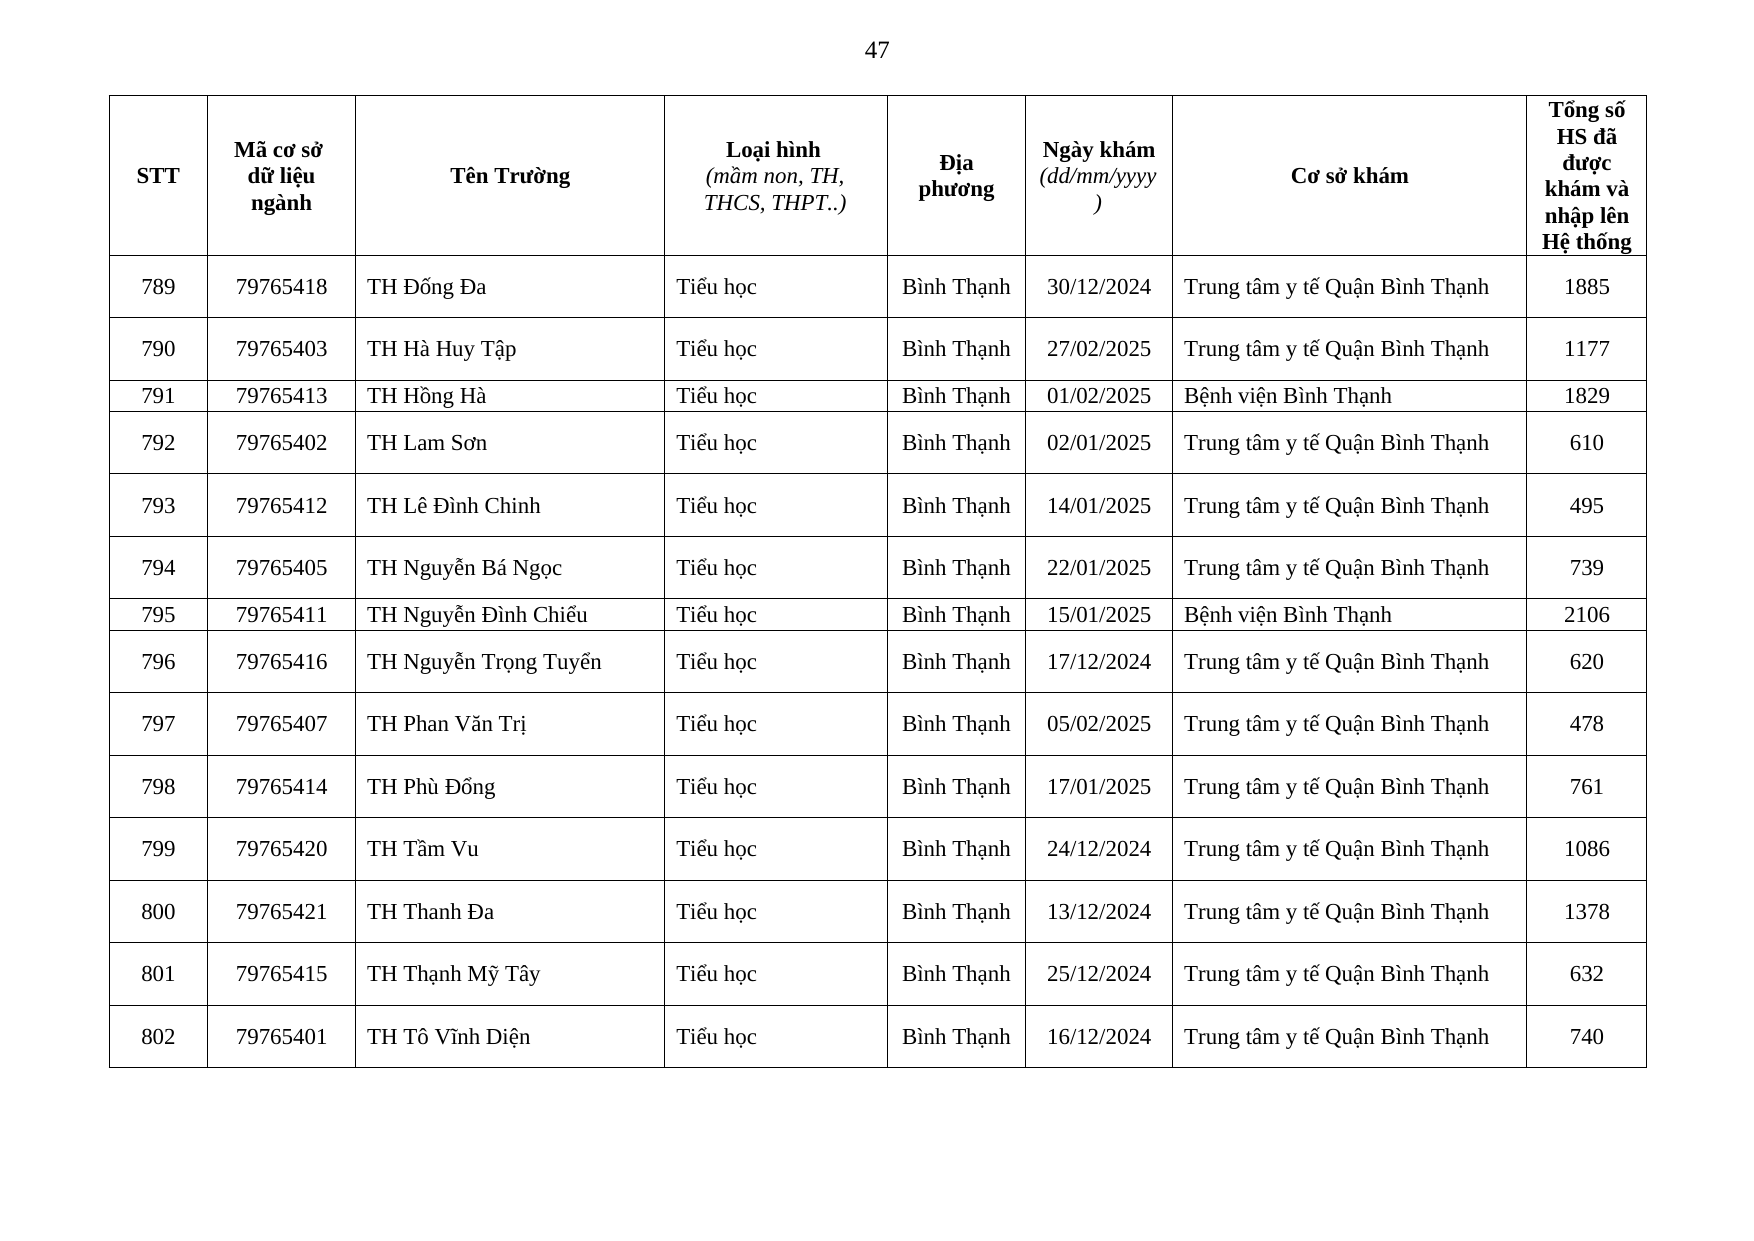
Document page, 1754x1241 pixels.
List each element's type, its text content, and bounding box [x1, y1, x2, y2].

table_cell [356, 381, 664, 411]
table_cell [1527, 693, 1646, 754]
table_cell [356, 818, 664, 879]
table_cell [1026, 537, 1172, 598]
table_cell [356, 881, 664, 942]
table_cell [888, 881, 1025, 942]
table_header Cơ sở khám [1173, 96, 1526, 254]
table_header Địa phương [888, 96, 1025, 254]
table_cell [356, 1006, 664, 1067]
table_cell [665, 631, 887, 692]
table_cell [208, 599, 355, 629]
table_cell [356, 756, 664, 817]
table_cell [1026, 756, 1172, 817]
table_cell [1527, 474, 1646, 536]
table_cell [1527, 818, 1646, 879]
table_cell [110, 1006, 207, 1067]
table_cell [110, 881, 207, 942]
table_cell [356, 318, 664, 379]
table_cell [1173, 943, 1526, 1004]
table_header Mã cơ sở dữ liệu ngành [208, 96, 355, 254]
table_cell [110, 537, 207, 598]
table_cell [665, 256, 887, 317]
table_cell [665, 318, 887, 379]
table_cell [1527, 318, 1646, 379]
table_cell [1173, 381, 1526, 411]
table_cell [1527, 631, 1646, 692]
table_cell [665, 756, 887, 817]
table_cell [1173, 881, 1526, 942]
table_header Tên Trường [356, 96, 664, 254]
table_header Tổng số HS đã được khám và nhập lên Hệ thống [1527, 96, 1646, 254]
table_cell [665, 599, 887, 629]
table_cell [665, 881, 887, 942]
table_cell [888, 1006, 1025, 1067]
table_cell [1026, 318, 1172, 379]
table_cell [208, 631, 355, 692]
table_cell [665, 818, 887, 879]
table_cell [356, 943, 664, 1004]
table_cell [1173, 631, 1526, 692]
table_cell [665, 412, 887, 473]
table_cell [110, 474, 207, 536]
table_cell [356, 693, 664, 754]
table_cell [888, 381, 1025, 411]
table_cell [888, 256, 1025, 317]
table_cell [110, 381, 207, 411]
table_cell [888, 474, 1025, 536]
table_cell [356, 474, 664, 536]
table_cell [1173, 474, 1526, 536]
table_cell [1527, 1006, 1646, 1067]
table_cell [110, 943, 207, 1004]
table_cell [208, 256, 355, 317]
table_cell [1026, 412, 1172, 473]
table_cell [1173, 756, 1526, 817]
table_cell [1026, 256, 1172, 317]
table_header Ngày khám (dd/mm/yyyy) [1026, 96, 1172, 254]
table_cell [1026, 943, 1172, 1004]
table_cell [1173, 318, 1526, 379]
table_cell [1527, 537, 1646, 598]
table_header STT [110, 96, 207, 254]
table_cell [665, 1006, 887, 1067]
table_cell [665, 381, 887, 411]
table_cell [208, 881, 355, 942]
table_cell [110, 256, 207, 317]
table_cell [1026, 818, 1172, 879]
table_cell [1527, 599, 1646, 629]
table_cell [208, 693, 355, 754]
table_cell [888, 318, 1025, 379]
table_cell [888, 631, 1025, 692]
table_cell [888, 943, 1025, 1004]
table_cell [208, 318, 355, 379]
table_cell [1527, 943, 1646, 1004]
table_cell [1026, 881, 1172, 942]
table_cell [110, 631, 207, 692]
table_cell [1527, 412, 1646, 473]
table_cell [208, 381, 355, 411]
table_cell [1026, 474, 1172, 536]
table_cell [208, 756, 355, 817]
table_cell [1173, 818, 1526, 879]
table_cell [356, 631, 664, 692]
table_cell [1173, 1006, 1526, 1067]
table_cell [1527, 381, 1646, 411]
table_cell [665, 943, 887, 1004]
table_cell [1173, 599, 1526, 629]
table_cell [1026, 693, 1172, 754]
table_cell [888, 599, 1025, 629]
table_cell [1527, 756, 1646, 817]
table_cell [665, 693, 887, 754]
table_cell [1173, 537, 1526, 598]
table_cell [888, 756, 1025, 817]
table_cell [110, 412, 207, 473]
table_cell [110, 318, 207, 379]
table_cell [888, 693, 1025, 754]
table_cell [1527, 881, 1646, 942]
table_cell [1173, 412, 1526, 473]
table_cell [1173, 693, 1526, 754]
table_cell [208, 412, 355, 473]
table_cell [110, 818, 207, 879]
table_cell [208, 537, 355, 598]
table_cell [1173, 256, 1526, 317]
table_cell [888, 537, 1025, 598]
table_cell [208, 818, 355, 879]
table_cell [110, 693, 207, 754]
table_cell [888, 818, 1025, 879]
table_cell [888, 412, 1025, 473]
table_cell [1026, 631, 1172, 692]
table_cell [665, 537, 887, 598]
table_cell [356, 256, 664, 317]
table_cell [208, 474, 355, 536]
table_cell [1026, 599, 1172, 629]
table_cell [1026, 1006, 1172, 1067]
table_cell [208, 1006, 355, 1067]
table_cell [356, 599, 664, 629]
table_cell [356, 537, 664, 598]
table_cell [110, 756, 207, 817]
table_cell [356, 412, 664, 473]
table_header Loại hình (mầm non, TH, THCS, THPT..) [665, 96, 887, 254]
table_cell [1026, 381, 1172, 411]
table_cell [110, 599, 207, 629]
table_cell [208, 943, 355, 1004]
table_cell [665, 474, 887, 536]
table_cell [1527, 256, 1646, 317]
